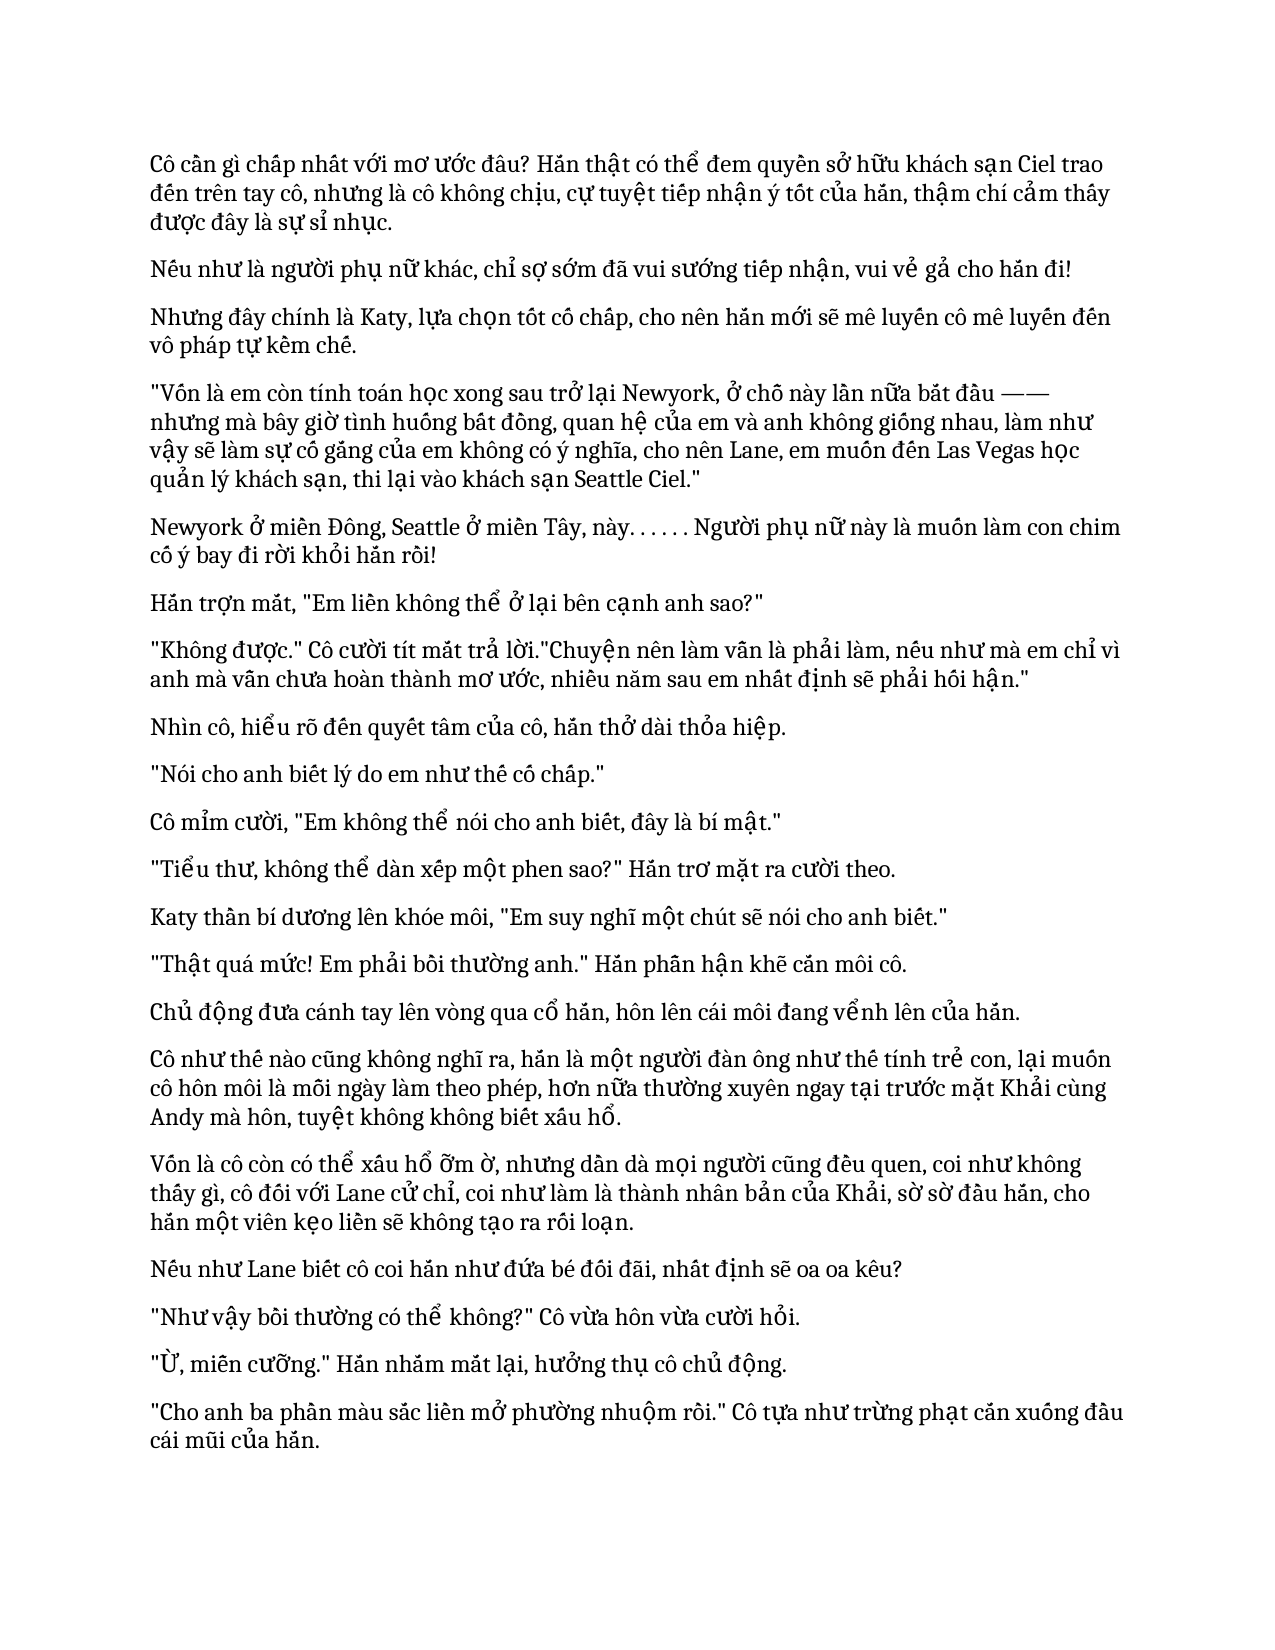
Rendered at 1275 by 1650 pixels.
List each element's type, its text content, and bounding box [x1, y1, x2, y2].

text Cô mỉm cười, "Em không thể nói cho anh biết, đây là bí mật." [150, 807, 1125, 836]
text "Tiểu thư, không thể dàn xếp một phen sao?" Hắn trơ mặt ra cười theo. [150, 855, 1125, 884]
text Hắn trợn mắt, "Em liền không thể ở lại bên cạnh anh sao?" [150, 589, 1125, 617]
text "Không được." Cô cười tít mắt trả lời."Chuyện nên làm vẫn là phải làm, nếu như mà em chỉ vì anh mà vẫn chưa hoàn thành mơ ước, nhiều năm sau em nhất định sẽ phải hối hận." [150, 636, 1125, 694]
text Nếu như Lane biết cô coi hắn như đứa bé đối đãi, nhất định sẽ oa oa kêu? [150, 1255, 1125, 1284]
text "Vốn là em còn tính toán học xong sau trở lại Newyork, ở chỗ này lần nữa bắt đầu —— nhưng mà bây giờ tình huống bất đồng, quan hệ của em và anh không giống nhau, làm như vậy sẽ làm sự cố gắng của em không có ý nghĩa, cho nên Lane, em muốn đến Las Vegas học quản lý khách sạn, thi lại vào khách sạn Seattle Ciel." [150, 379, 1125, 494]
text Newyork ở miền Đông, Seattle ở miền Tây, này. . . . . . Người phụ nữ này là muốn làm con chim cố ý bay đi rời khỏi hắn rồi! [150, 512, 1125, 570]
text Chủ động đưa cánh tay lên vòng qua cổ hắn, hôn lên cái môi đang vểnh lên của hắn. [150, 997, 1125, 1026]
text "Thật quá mức! Em phải bồi thường anh." Hắn phẫn hận khẽ cắn môi cô. [150, 950, 1125, 979]
text Nhưng đây chính là Katy, lựa chọn tốt cố chấp, cho nên hắn mới sẽ mê luyến cô mê luyến đến vô pháp tự kềm chế. [150, 302, 1125, 360]
text Nhìn cô, hiểu rõ đến quyết tâm của cô, hắn thở dài thỏa hiệp. [150, 712, 1125, 741]
text Vốn là cô còn có thể xấu hổ ỡm ờ, nhưng dần dà mọi người cũng đều quen, coi như không thấy gì, cô đối với Lane cử chỉ, coi như làm là thành nhân bản của Khải, sờ sờ đầu hắn, cho hắn một viên kẹo liền sẽ không tạo ra rối loạn. [150, 1150, 1125, 1236]
text Nếu như là người phụ nữ khác, chỉ sợ sớm đã vui sướng tiếp nhận, vui vẻ gả cho hắn đi! [150, 255, 1125, 284]
text Cô như thế nào cũng không nghĩ ra, hắn là một người đàn ông như thế tính trẻ con, lại muốn cô hôn môi là mỗi ngày làm theo phép, hơn nữa thường xuyên ngay tại trước mặt Khải cùng Andy mà hôn, tuyệt không không biết xấu hổ. [150, 1045, 1125, 1131]
text "Ừ, miễn cưỡng." Hắn nhắm mắt lại, hưởng thụ cô chủ động. [150, 1350, 1125, 1379]
text "Như vậy bồi thường có thể không?" Cô vừa hôn vừa cười hỏi. [150, 1302, 1125, 1331]
text Cô cần gì chấp nhất với mơ ước đâu? Hắn thật có thể đem quyền sở hữu khách sạn Ciel trao đến trên tay cô, nhưng là cô không chịu, cự tuyệt tiếp nhận ý tốt của hắn, thậm chí cảm thấy được đây là sự sỉ nhục. [150, 150, 1125, 236]
text "Cho anh ba phần màu sắc liền mở phường nhuộm rồi." Cô tựa như trừng phạt cắn xuống đầu cái mũi của hắn. [150, 1397, 1125, 1455]
text "Nói cho anh biết lý do em như thế cố chấp." [150, 760, 1125, 789]
text Katy thần bí dương lên khóe môi, "Em suy nghĩ một chút sẽ nói cho anh biết." [150, 902, 1125, 931]
